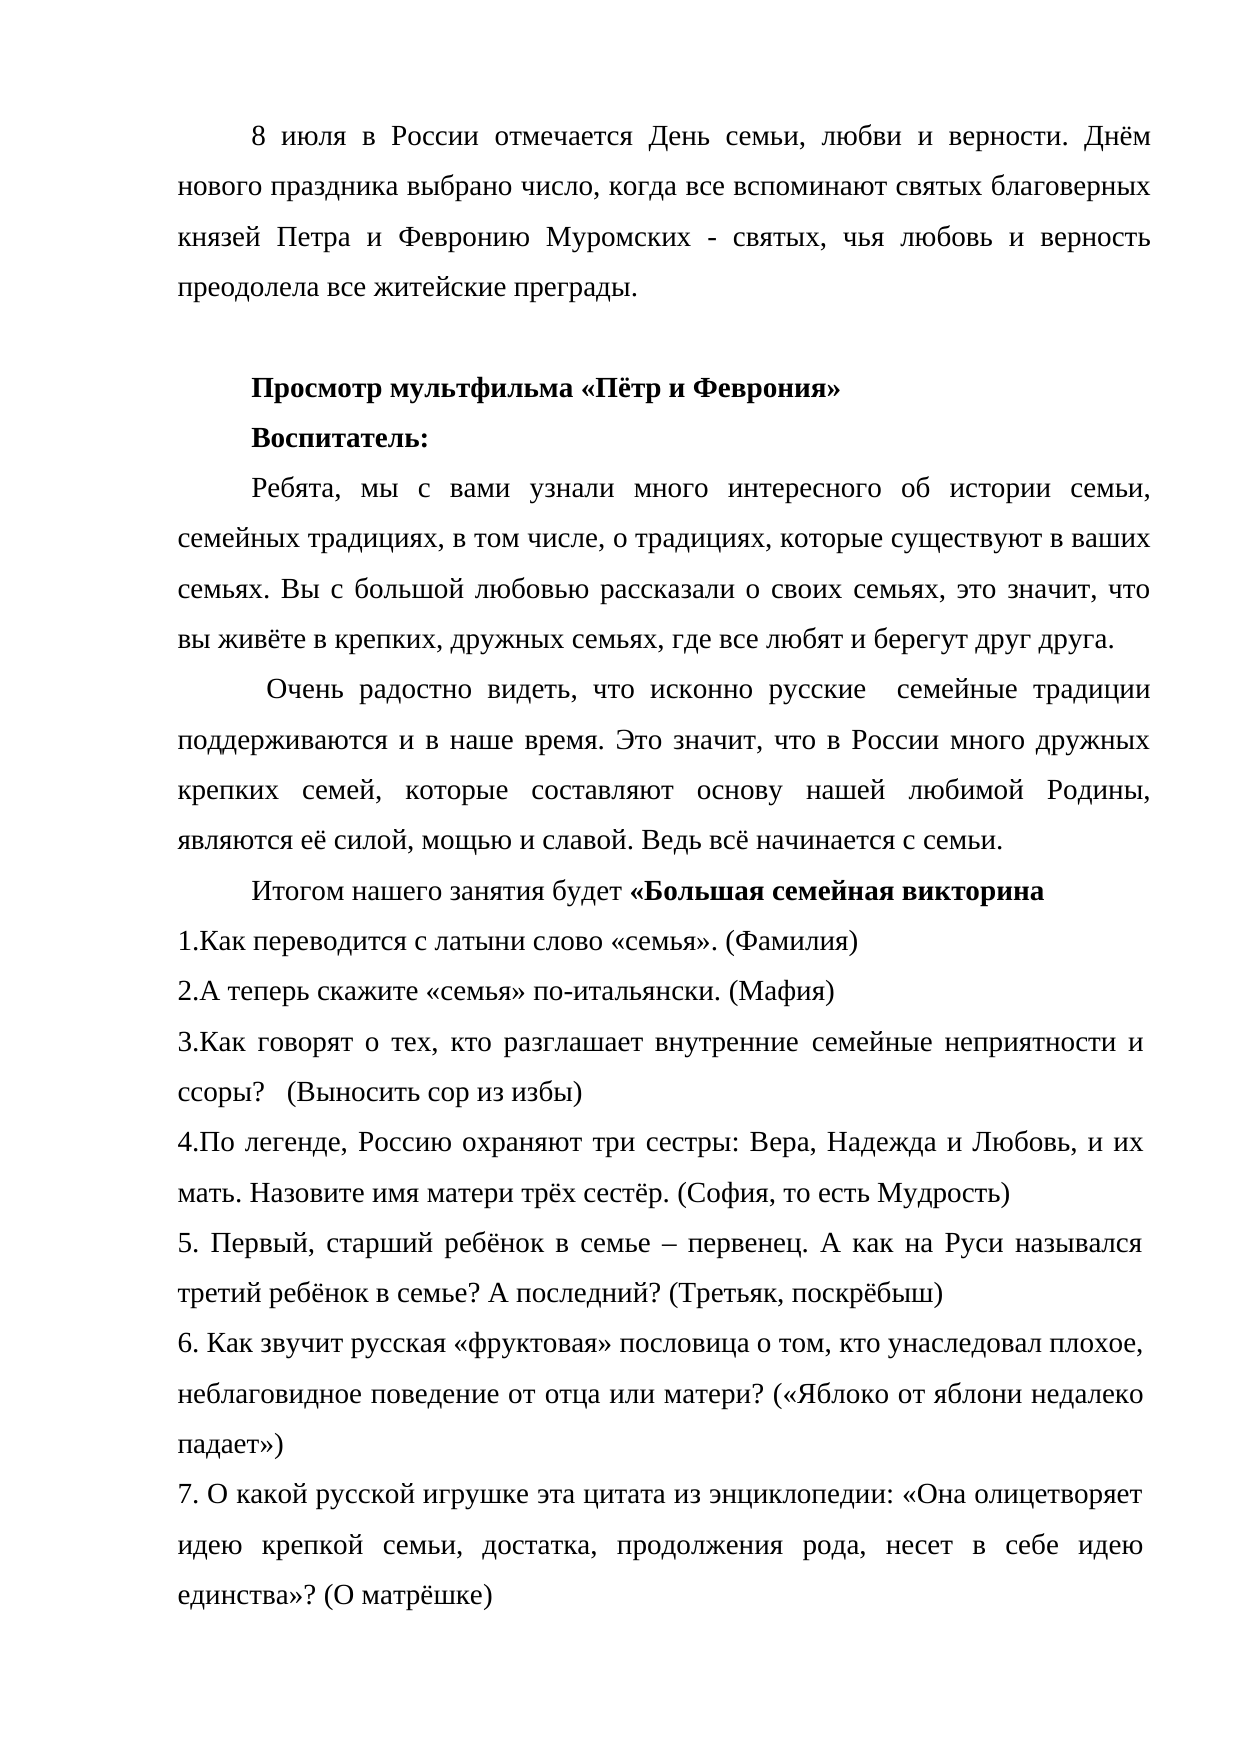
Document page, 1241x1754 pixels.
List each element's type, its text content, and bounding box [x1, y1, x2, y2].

text 5. Первый, старший ребёнок в семье – первенец. А как на Руси назывался третий ребёнок в семье? А последний? (Третьяк, поскрёбыш) [177, 1225, 1144, 1309]
text 3.Как говорят о тех, кто разглашает внутренние семейные неприятности и ссоры? (Выносить сор из избы) [177, 1024, 1144, 1108]
text 6. Как звучит русская «фруктовая» пословица о том, кто унаследовал плохое, неблаговидное поведение от отца или матери? («Яблоко от яблони недалеко падает») [177, 1326, 1144, 1460]
text 8 июля в России отмечается День семьи, любви и верности. Днём нового праздника выбрано число, когда все вспоминают святых благоверных князей Петра и Февронию Муромских - святых, чья любовь и верность преодолела все житейские преграды. [177, 118, 1152, 303]
text Итогом нашего занятия будет «Большая семейная викторина [177, 873, 1152, 906]
text Очень радостно видеть, что исконно русские семейные традиции поддерживаются и в наше время. Это значит, что в России много дружных крепких семей, которые составляют основу нашей любимой Родины, являются её силой, мощью и славой. Ведь всё начинается с семьи. [177, 672, 1152, 856]
text 4.По легенде, Россию охраняют три сестры: Вера, Надежда и Любовь, и их мать. Назовите имя матери трёх сестёр. (София, то есть Мудрость) [177, 1124, 1144, 1208]
text 7. О какой русской игрушке эта цитата из энциклопедии: «Она олицетворяет идею крепкой семьи, достатка, продолжения рода, несет в себе идею единства»? (О матрёшке) [177, 1477, 1144, 1611]
text 2.А теперь скажите «семья» по-итальянски. (Мафия) [177, 973, 1144, 1007]
text Ребята, мы с вами узнали много интересного об истории семьи, семейных традициях, в том числе, о традициях, которые существуют в ваших семьях. Вы с большой любовью рассказали о своих семьях, это значит, что вы живёте в крепких, дружных семьях, где все любят и берегут друг друга. [177, 470, 1152, 655]
text Воспитатель: [177, 420, 1152, 453]
text 1.Как переводится с латыни слово «семья». (Фамилия) [177, 923, 1144, 957]
text Просмотр мультфильма «Пётр и Феврония» [177, 370, 1152, 403]
